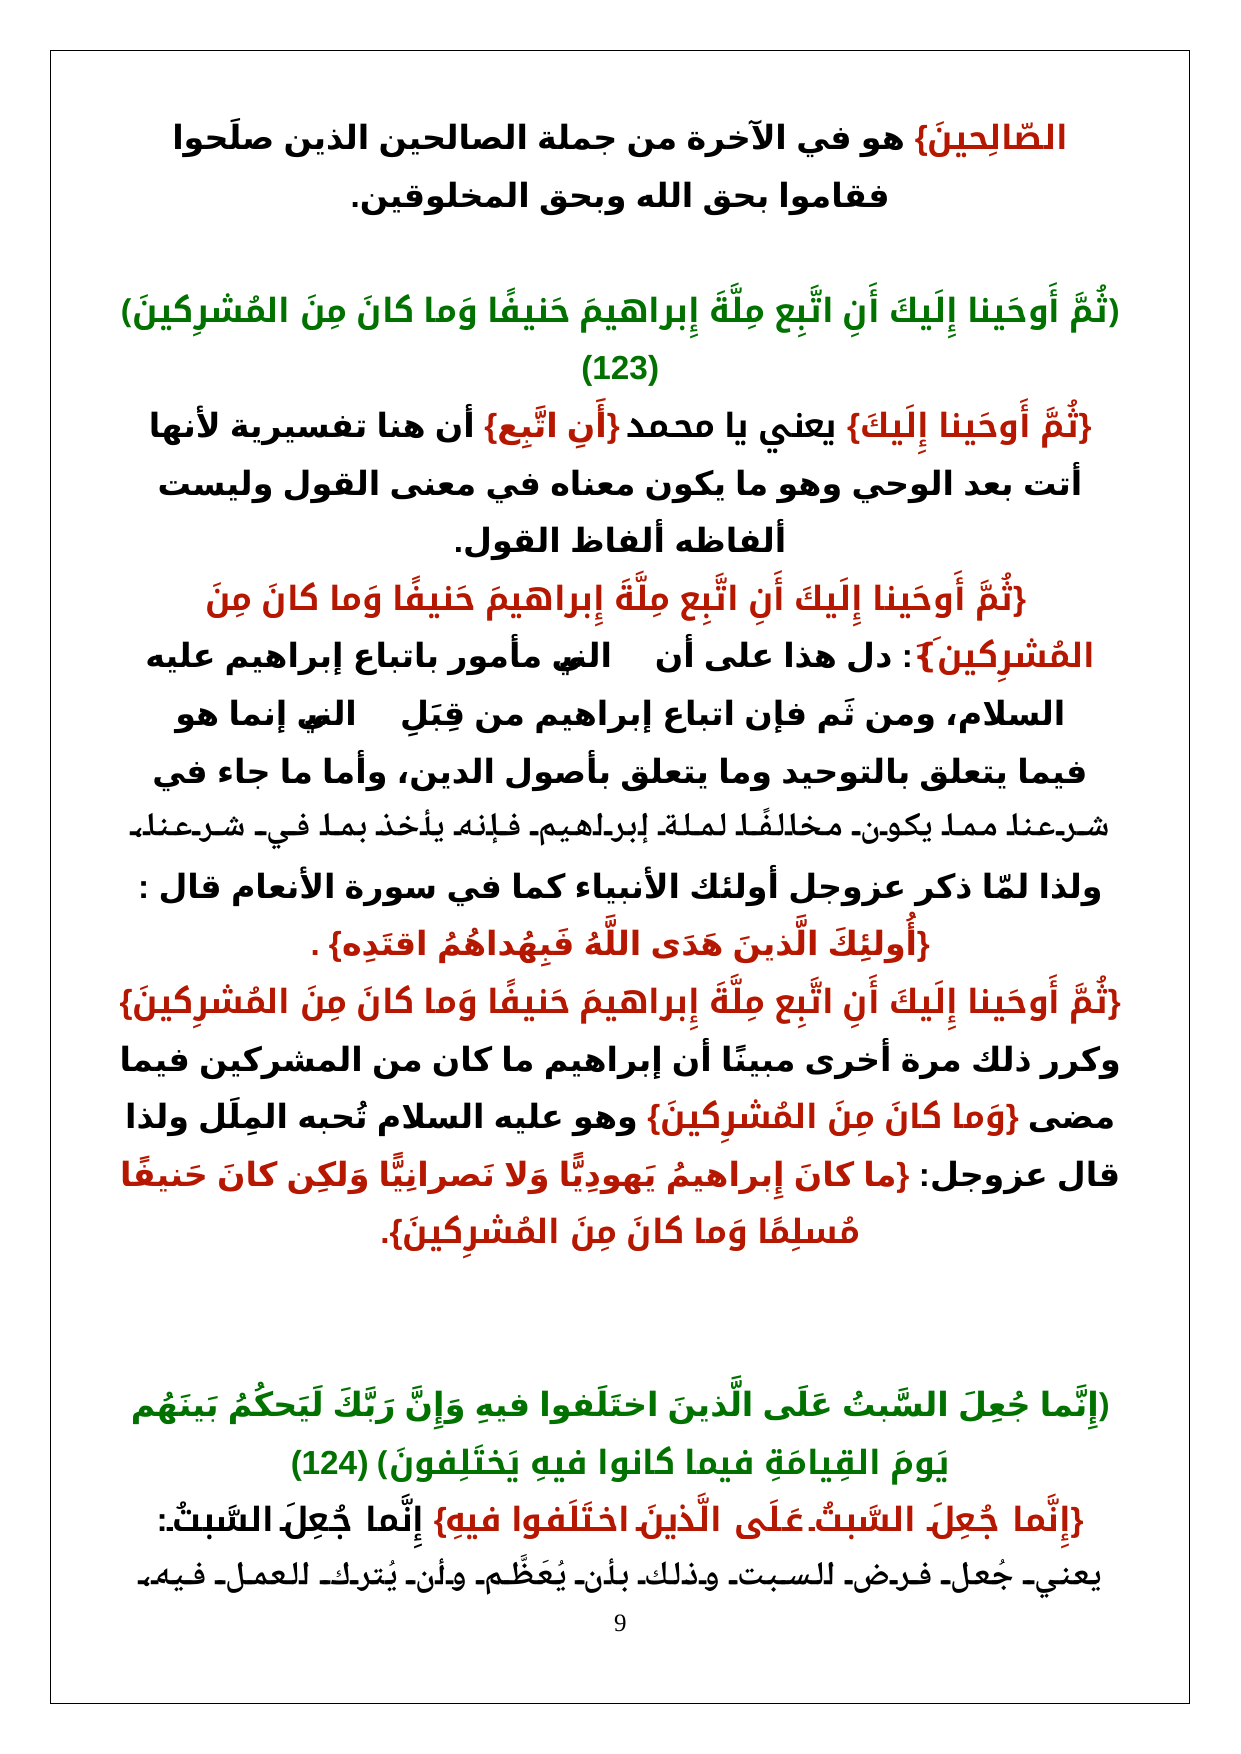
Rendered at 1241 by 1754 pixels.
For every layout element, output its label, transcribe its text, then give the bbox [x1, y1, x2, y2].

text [118, 118, 1122, 214]
text {ثُمَّ أَوحَينا إِلَيكَ أَنِ اتَّبِع مِلَّةَ إِبراهيمَ حَنيفًا وَما كانَ مِنَ المُشرِكين}َ: دل هذا على أن النبي ﷺ مأمور باتباع إبراهيم عليه السلام، ومن ثَم فإن اتباع إبراهيم من قِبَلِ النبي ﷺ إنما هو فيما يتعلق بالتوحيد وما يتعلق بأصول الدين، وأما ما جاء في شرعنا مما يكون مخالفًا لملة إبراهيم فإنه يأخذ بما في شرعنا، ولذا لمّا ذكر عزوجل أولئك الأنبياء كما في سورة الأنعام قال : {أُولئِكَ الَّذينَ هَدَى اللَّهُ فَبِهُداهُمُ اقتَدِه} . [118, 579, 1122, 963]
text {ثُمَّ أَوحَينا إِلَيكَ} يعني يا محمد {أَنِ اتَّبِع} أن هنا تفسيرية لأنها أتت بعد الوحي وهو ما يكون معناه في معنى القول وليست ألفاظه ألفاظ القول. [118, 406, 1122, 560]
text ﴿إِنَّما جُعِلَ السَّبتُ عَلَى الَّذينَ اختَلَفوا فيهِ وَإِنَّ رَبَّكَ لَيَحكُمُ بَينَهُم يَومَ القِيامَةِ فيما كانوا فيهِ يَختَلِفونَ﴾ (124) [118, 1385, 1122, 1481]
text {ثُمَّ أَوحَينا إِلَيكَ أَنِ اتَّبِع مِلَّةَ إِبراهيمَ حَنيفًا وَما كانَ مِنَ المُشرِكينَ} وكرر ذلك مرة أخرى مبينًا أن إبراهيم ما كان من المشركين فيما مضى {وَما كانَ مِنَ المُشرِكينَ} وهو عليه السلام تُحبه المِلَل ولذا قال عزوجل: {ما كانَ إِبراهيمُ يَهودِيًّا وَلا نَصرانِيًّا وَلكِن كانَ حَنيفًا مُسلِمًا وَما كانَ مِنَ المُشرِكينَ}. [118, 982, 1122, 1251]
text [118, 1501, 1122, 1597]
text ﴿ثُمَّ أَوحَينا إِلَيكَ أَنِ اتَّبِع مِلَّةَ إِبراهيمَ حَنيفًا وَما كانَ مِنَ المُشرِكينَ﴾ (123) [118, 291, 1122, 387]
